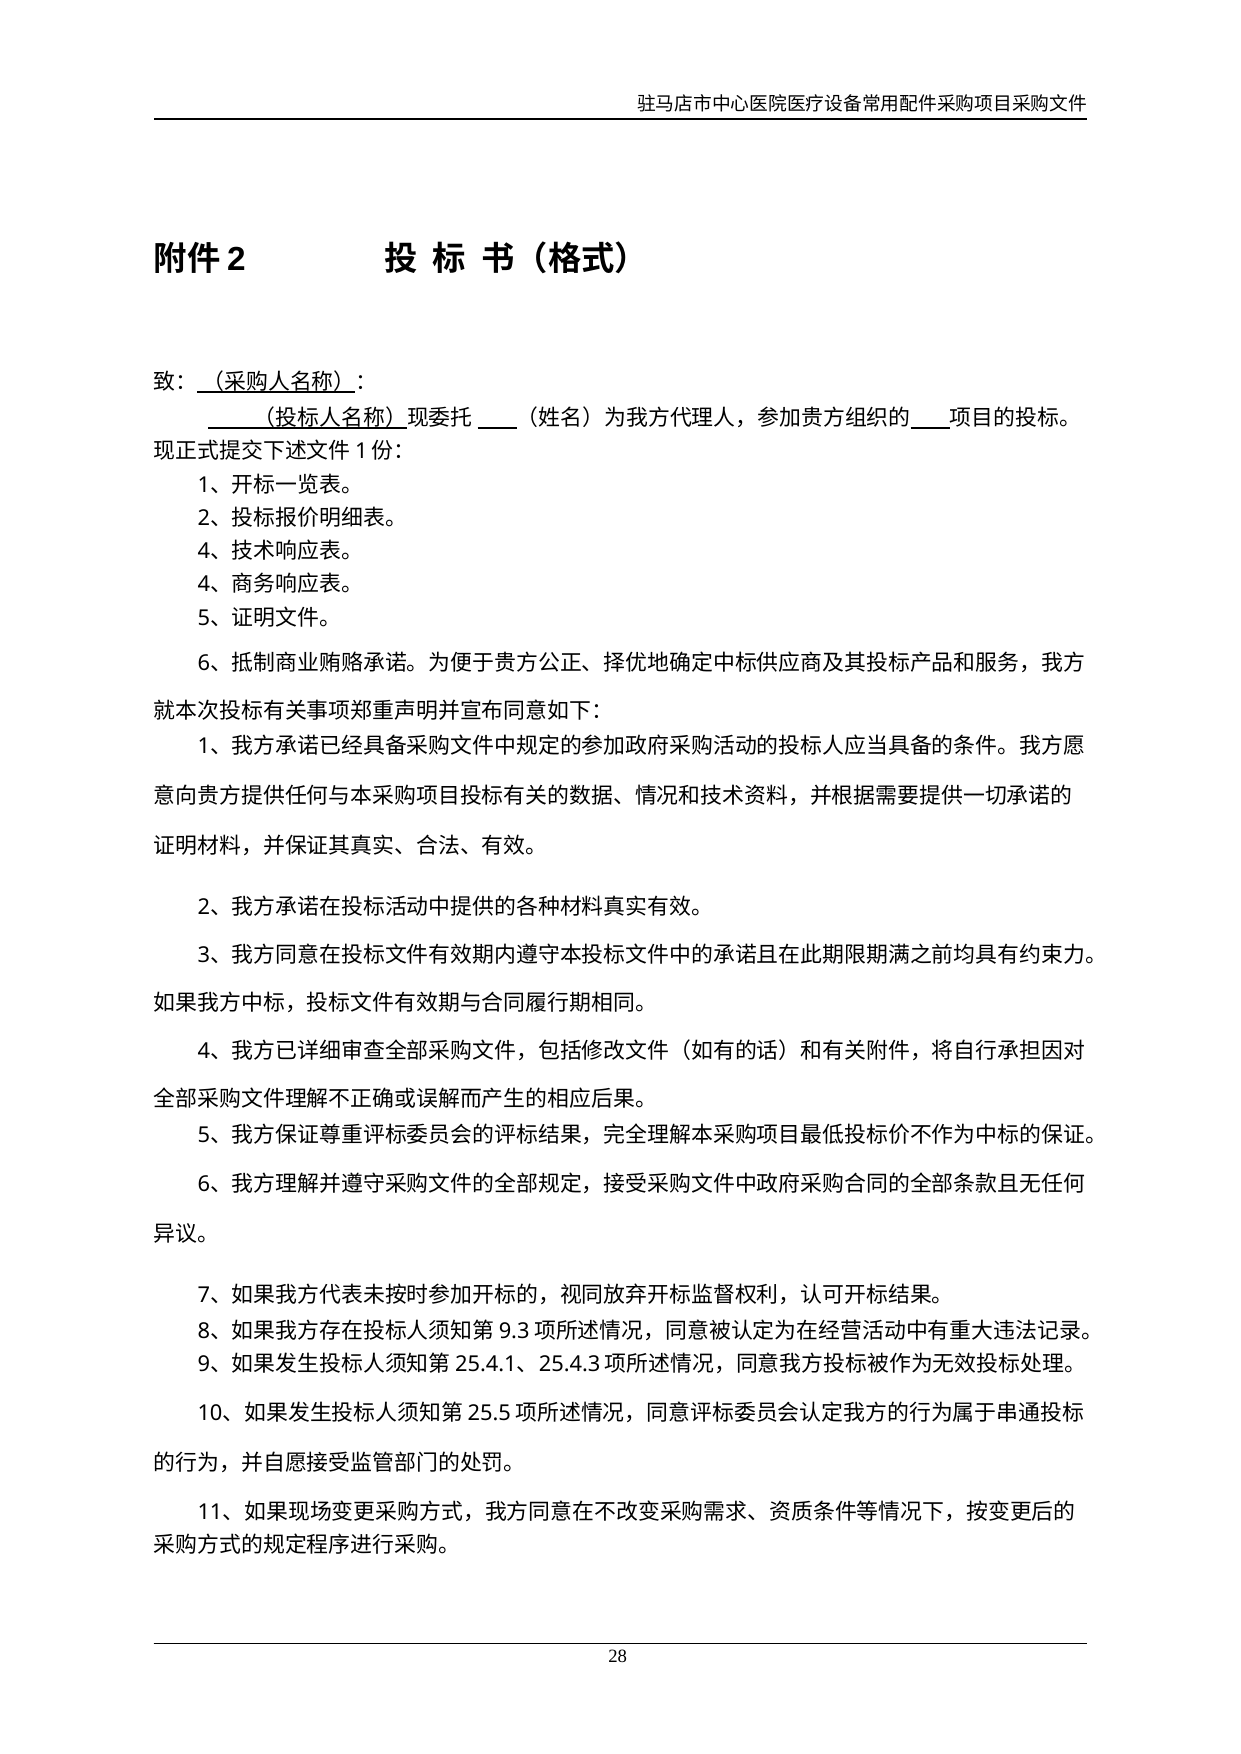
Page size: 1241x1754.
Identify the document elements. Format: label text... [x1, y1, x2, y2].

text 1、开标一览表。 [153, 466, 1087, 499]
text 9、如果发生投标人须知第25.4.1、25.4.3项所述情况，同意我方投标被作为无效投标处理。 [153, 1345, 1087, 1378]
text 7、如果我方代表未按时参加开标的，视同放弃开标监督权利，认可开标结果。 [153, 1264, 1087, 1312]
text 11、如果现场变更采购方式，我方同意在不改变采购需求、资质条件等情况下，按变更后的采购方式的规定程序进行采购。 [153, 1493, 1087, 1559]
text 致： （采购人名称）： [153, 351, 1087, 399]
text 4、商务响应表。 [153, 566, 1087, 599]
text 5、证明文件。 [153, 599, 1087, 632]
text （投标人名称）现委托 （姓名）为我方代理人，参加贵方组织的 项目的投标。现正式提交下述文件1份： [153, 399, 1087, 466]
text 10、如果发生投标人须知第25.5项所述情况，同意评标委员会认定我方的行为属于串通投标的行为，并自愿接受监管部门的处罚。 [153, 1394, 1087, 1477]
text 2、投标报价明细表。 [153, 499, 1087, 532]
text 3、我方同意在投标文件有效期内遵守本投标文件中的承诺且在此期限期满之前均具有约束力。如果我方中标，投标文件有效期与合同履行期相同。 [153, 924, 1087, 1020]
text 6、抵制商业贿赂承诺。为便于贵方公正、择优地确定中标供应商及其投标产品和服务，我方就本次投标有关事项郑重声明并宣布同意如下： [153, 632, 1087, 728]
subtitle 附件2 投 标 书（格式） [153, 223, 1087, 289]
text 4、技术响应表。 [153, 532, 1087, 566]
text 4、我方已详细审查全部采购文件，包括修改文件（如有的话）和有关附件，将自行承担因对全部采购文件理解不正确或误解而产生的相应后果。 [153, 1020, 1087, 1116]
text 8、如果我方存在投标人须知第9.3项所述情况，同意被认定为在经营活动中有重大违法记录。 [153, 1312, 1087, 1345]
text 5、我方保证尊重评标委员会的评标结果，完全理解本采购项目最低投标价不作为中标的保证。 [153, 1116, 1087, 1149]
text 1、我方承诺已经具备采购文件中规定的参加政府采购活动的投标人应当具备的条件。我方愿意向贵方提供任何与本采购项目投标有关的数据、情况和技术资料，并根据需要提供一切承诺的证明材料，并保证其真实、合法、有效。 [153, 728, 1087, 861]
text 2、我方承诺在投标活动中提供的各种材料真实有效。 [153, 876, 1087, 924]
text 6、我方理解并遵守采购文件的全部规定，接受采购文件中政府采购合同的全部条款且无任何异议。 [153, 1165, 1087, 1248]
